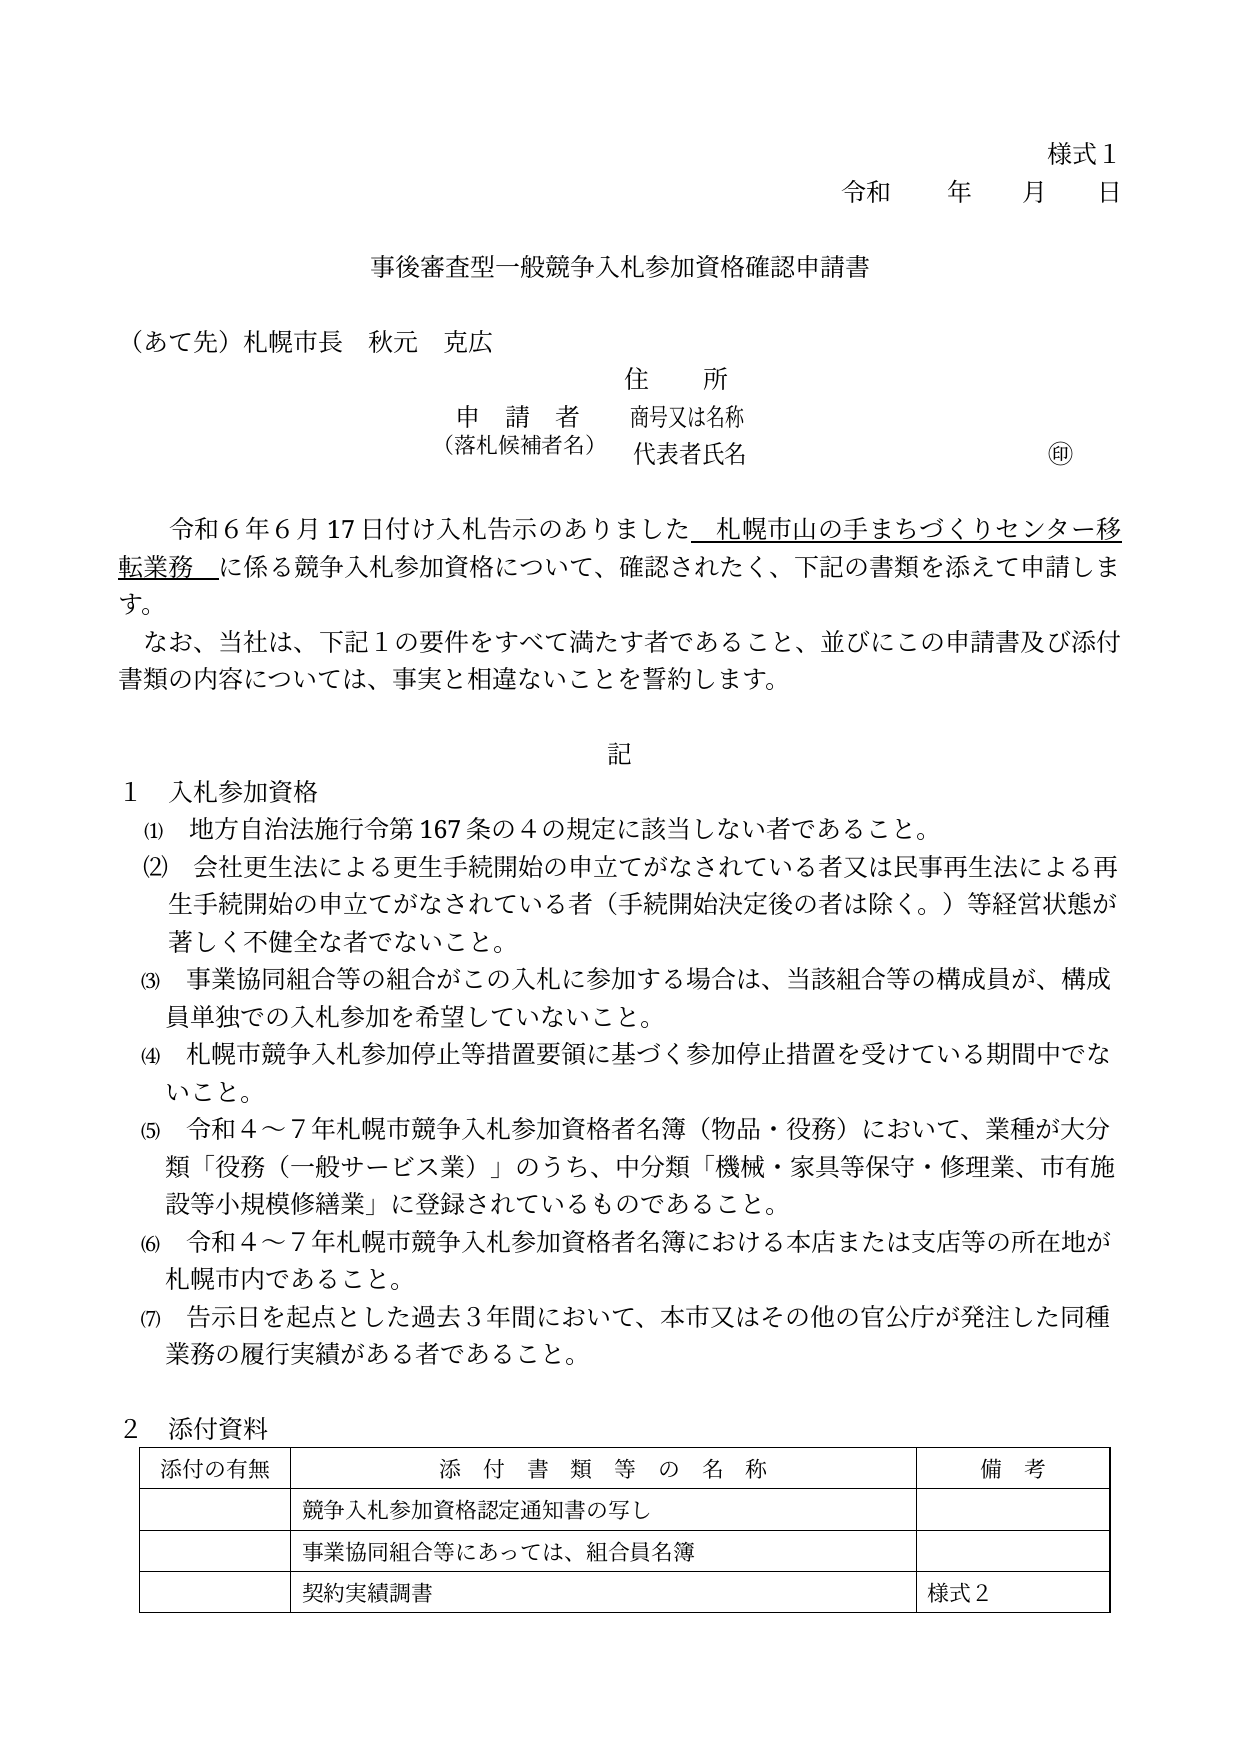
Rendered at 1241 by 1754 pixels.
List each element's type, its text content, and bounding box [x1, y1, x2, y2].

table_cell 様式２ [917, 1572, 1109, 1612]
text ⑸ 令和４～７年札幌市競争入札参加資格者名簿（物品・役務）において、業種が大分類「役務（一般サービス業）」のうち、中分類「機械・家具等保守・修理業、市有施設等小規模修繕業」に登録されているものであること。 [140, 1109, 1122, 1222]
text 様式１ [118, 134, 1122, 172]
text ⑶ 事業協同組合等の組合がこの入札に参加する場合は、当該組合等の構成員が、構成員単独での入札参加を希望していないこと。 [140, 959, 1122, 1034]
text 令和６年６月17日付け入札告示のありました 札幌市山の手まちづくりセンター移転業務 に係る競争入札参加資格について、確認されたく、下記の書類を添えて申請します。 [118, 509, 1122, 622]
table_cell 競争入札参加資格認定通知書の写し [291, 1489, 916, 1529]
text 代表者氏名 ㊞ [118, 434, 1122, 472]
table_cell [140, 1531, 290, 1571]
table_cell [140, 1489, 290, 1529]
text ⑵ 会社更生法による更生手続開始の申立てがなされている者又は民事再生法による再生手続開始の申立てがなされている者（手続開始決定後の者は除く。）等経営状態が著しく不健全な者でないこと。 [118, 847, 1122, 959]
text ⑷ 札幌市競争入札参加停止等措置要領に基づく参加停止措置を受けている期間中でないこと。 [140, 1034, 1122, 1109]
text 令和 年 月 日 [118, 172, 1122, 209]
text 事後審査型一般競争入札参加資格確認申請書 [118, 247, 1122, 284]
table_cell 契約実績調書 [291, 1572, 916, 1612]
text 申 請 者 商号又は名称 [118, 397, 1031, 434]
table_cell 事業協同組合等にあっては、組合員名簿 [291, 1531, 916, 1571]
table_cell [917, 1531, 1109, 1571]
table_header 備 考 [917, 1448, 1109, 1488]
text ⑴ 地方自治法施行令第167条の４の規定に該当しない者であること。 [118, 809, 1022, 847]
text なお、当社は、下記１の要件をすべて満たす者であること、並びにこの申請書及び添付書類の内容については、事実と相違ないことを誓約します。 [118, 622, 1122, 697]
subtitle 記 [118, 734, 1122, 772]
text 住 所 [118, 359, 1031, 397]
table_header 添付の有無 [140, 1448, 290, 1488]
text ⑺ 告示日を起点とした過去３年間において、本市又はその他の官公庁が発注した同種業務の履行実績がある者であること。 [140, 1297, 1122, 1372]
text １ 入札参加資格 [118, 772, 1122, 809]
text ⑹ 令和４～７年札幌市競争入札参加資格者名簿における本店または支店等の所在地が札幌市内であること。 [140, 1222, 1122, 1297]
table_cell [917, 1489, 1109, 1529]
text ２ 添付資料 [118, 1409, 1122, 1447]
table_header 添 付 書 類 等 の 名 称 [291, 1448, 916, 1488]
table_cell [140, 1572, 290, 1612]
text （あて先）札幌市長 秋元 克広 [118, 322, 1122, 359]
